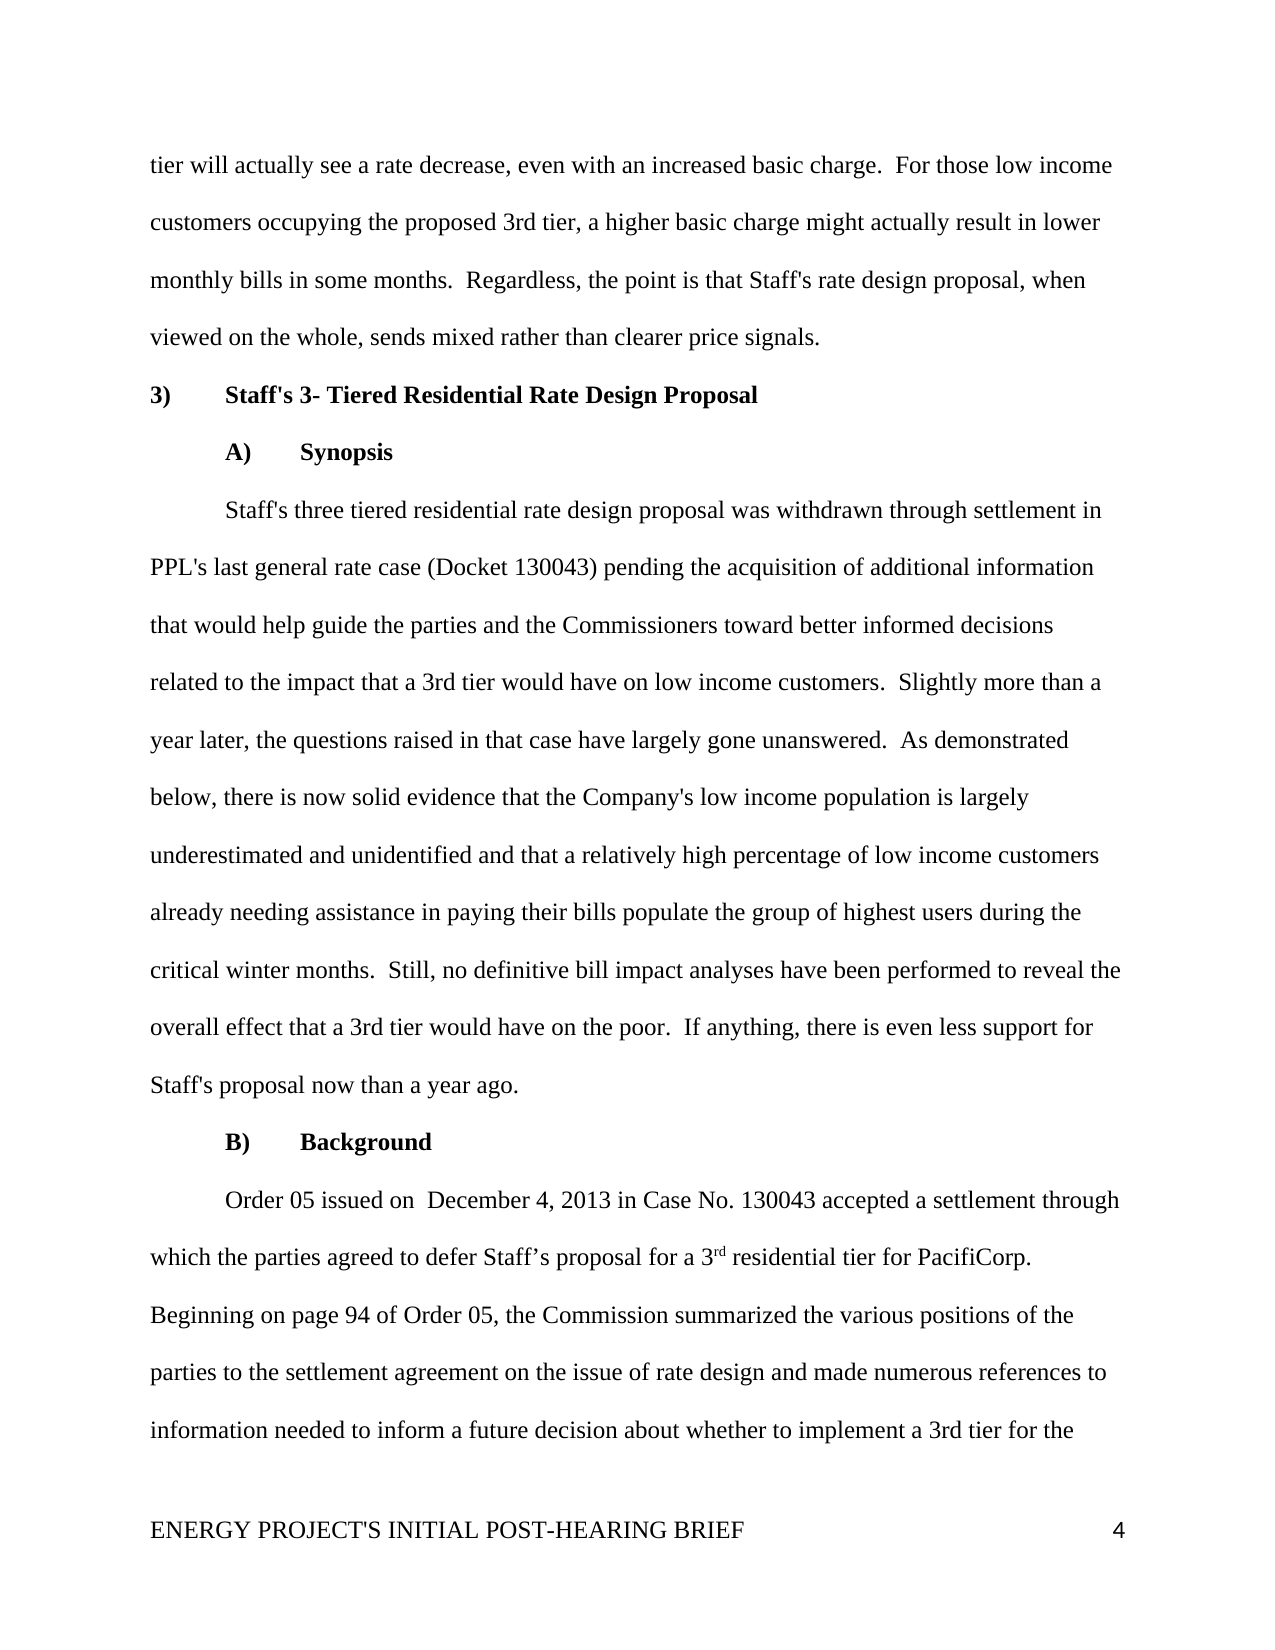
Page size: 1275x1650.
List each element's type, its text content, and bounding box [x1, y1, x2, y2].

text 3) Staff's 3- Tiered Residential Rate Design Proposal [150, 380, 1125, 409]
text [150, 1185, 1125, 1444]
text B) Background [150, 1127, 1125, 1156]
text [150, 150, 1125, 351]
text Staff's three tiered residential rate design proposal was withdrawn through settlement in PPL's last general rate case (Docket 130043) pending the acquisition of additional information that would help guide the parties and the Commissioners toward better informed decisions related to the impact that a 3rd tier would have on low income customers. Slightly more than a year later, the questions raised in that case have largely gone unanswered. As demonstrated below, there is now solid evidence that the Company's low income population is largely underestimated and unidentified and that a relatively high percentage of low income customers already needing assistance in paying their bills populate the group of highest users during the critical winter months. Still, no definitive bill impact analyses have been performed to reveal the overall effect that a 3rd tier would have on the poor. If anything, there is even less support for Staff's proposal now than a year ago. [150, 495, 1125, 1099]
text A) Synopsis [150, 437, 1125, 466]
